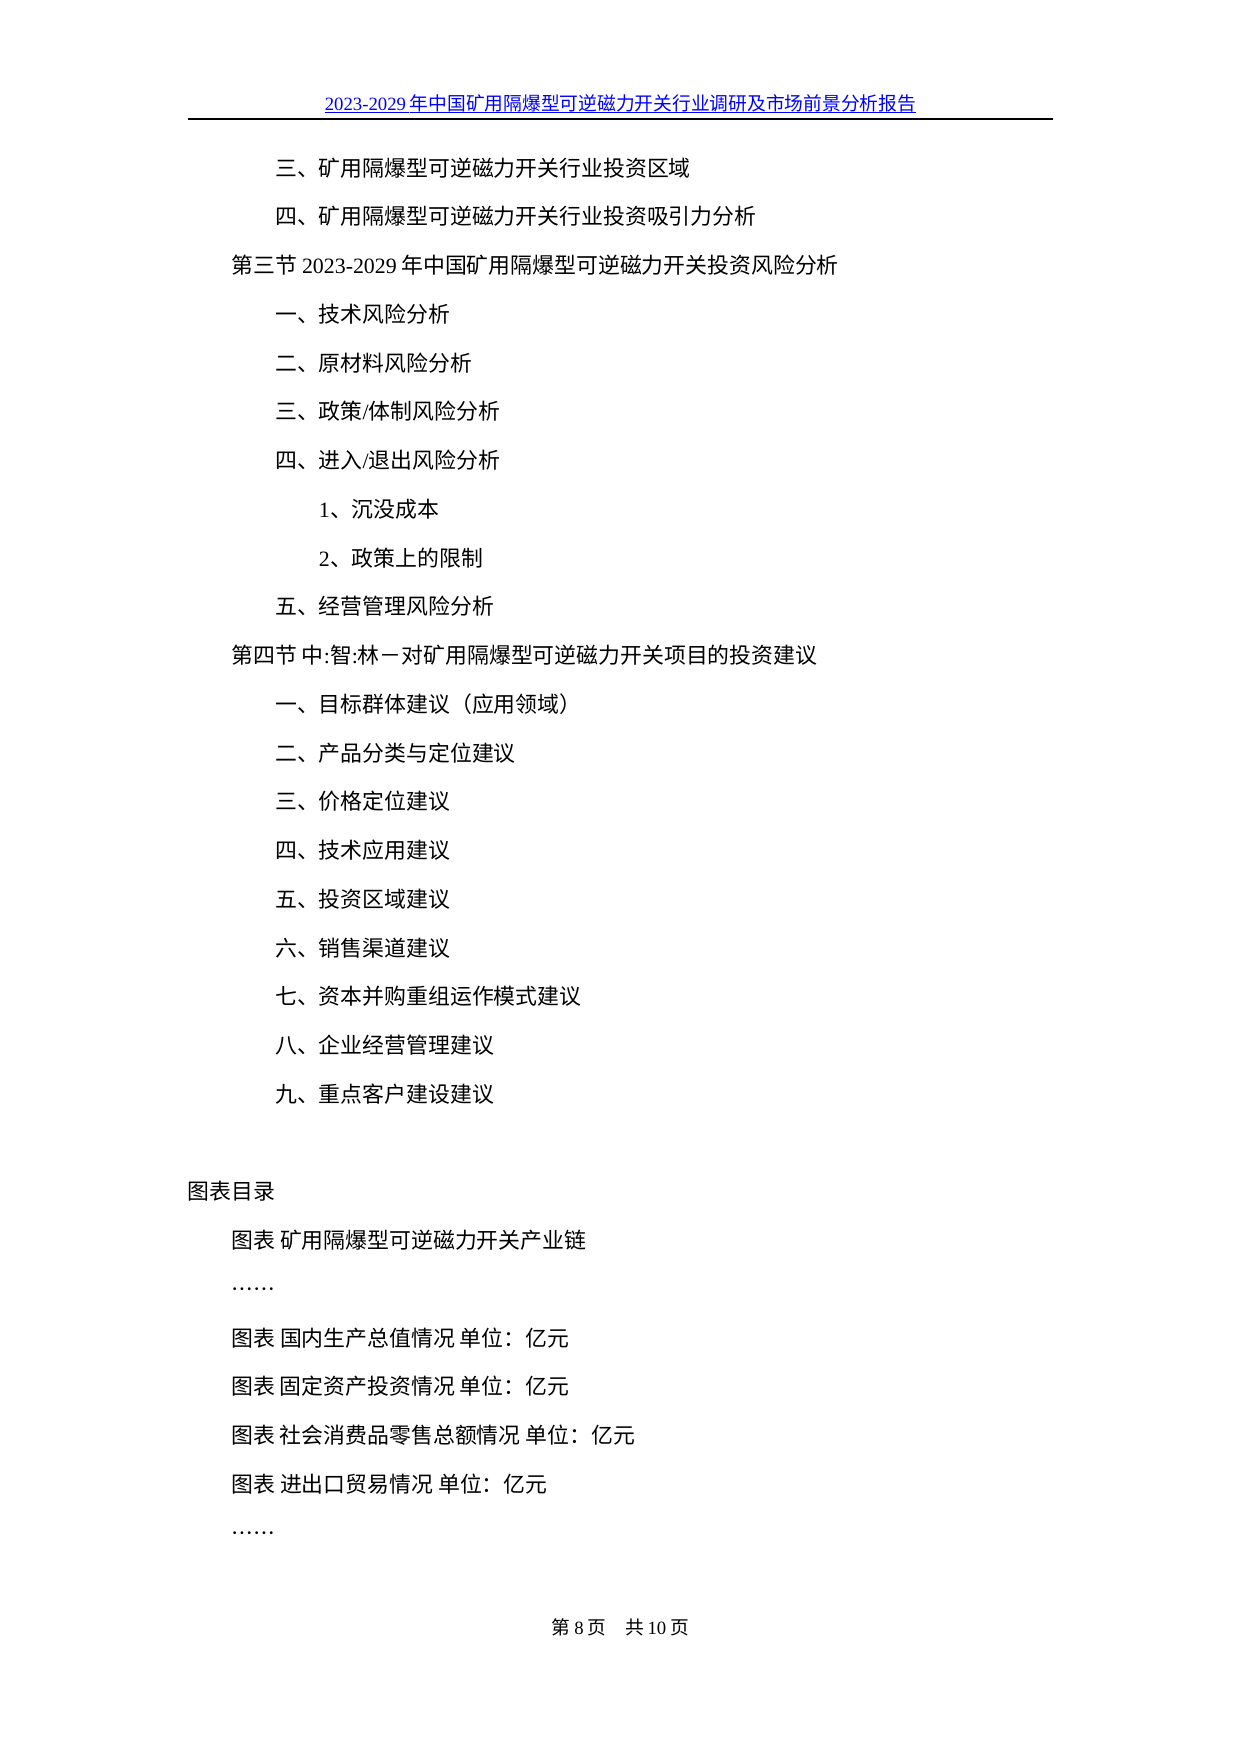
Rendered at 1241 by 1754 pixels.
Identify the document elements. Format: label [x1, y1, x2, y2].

text [187, 150, 1053, 1548]
